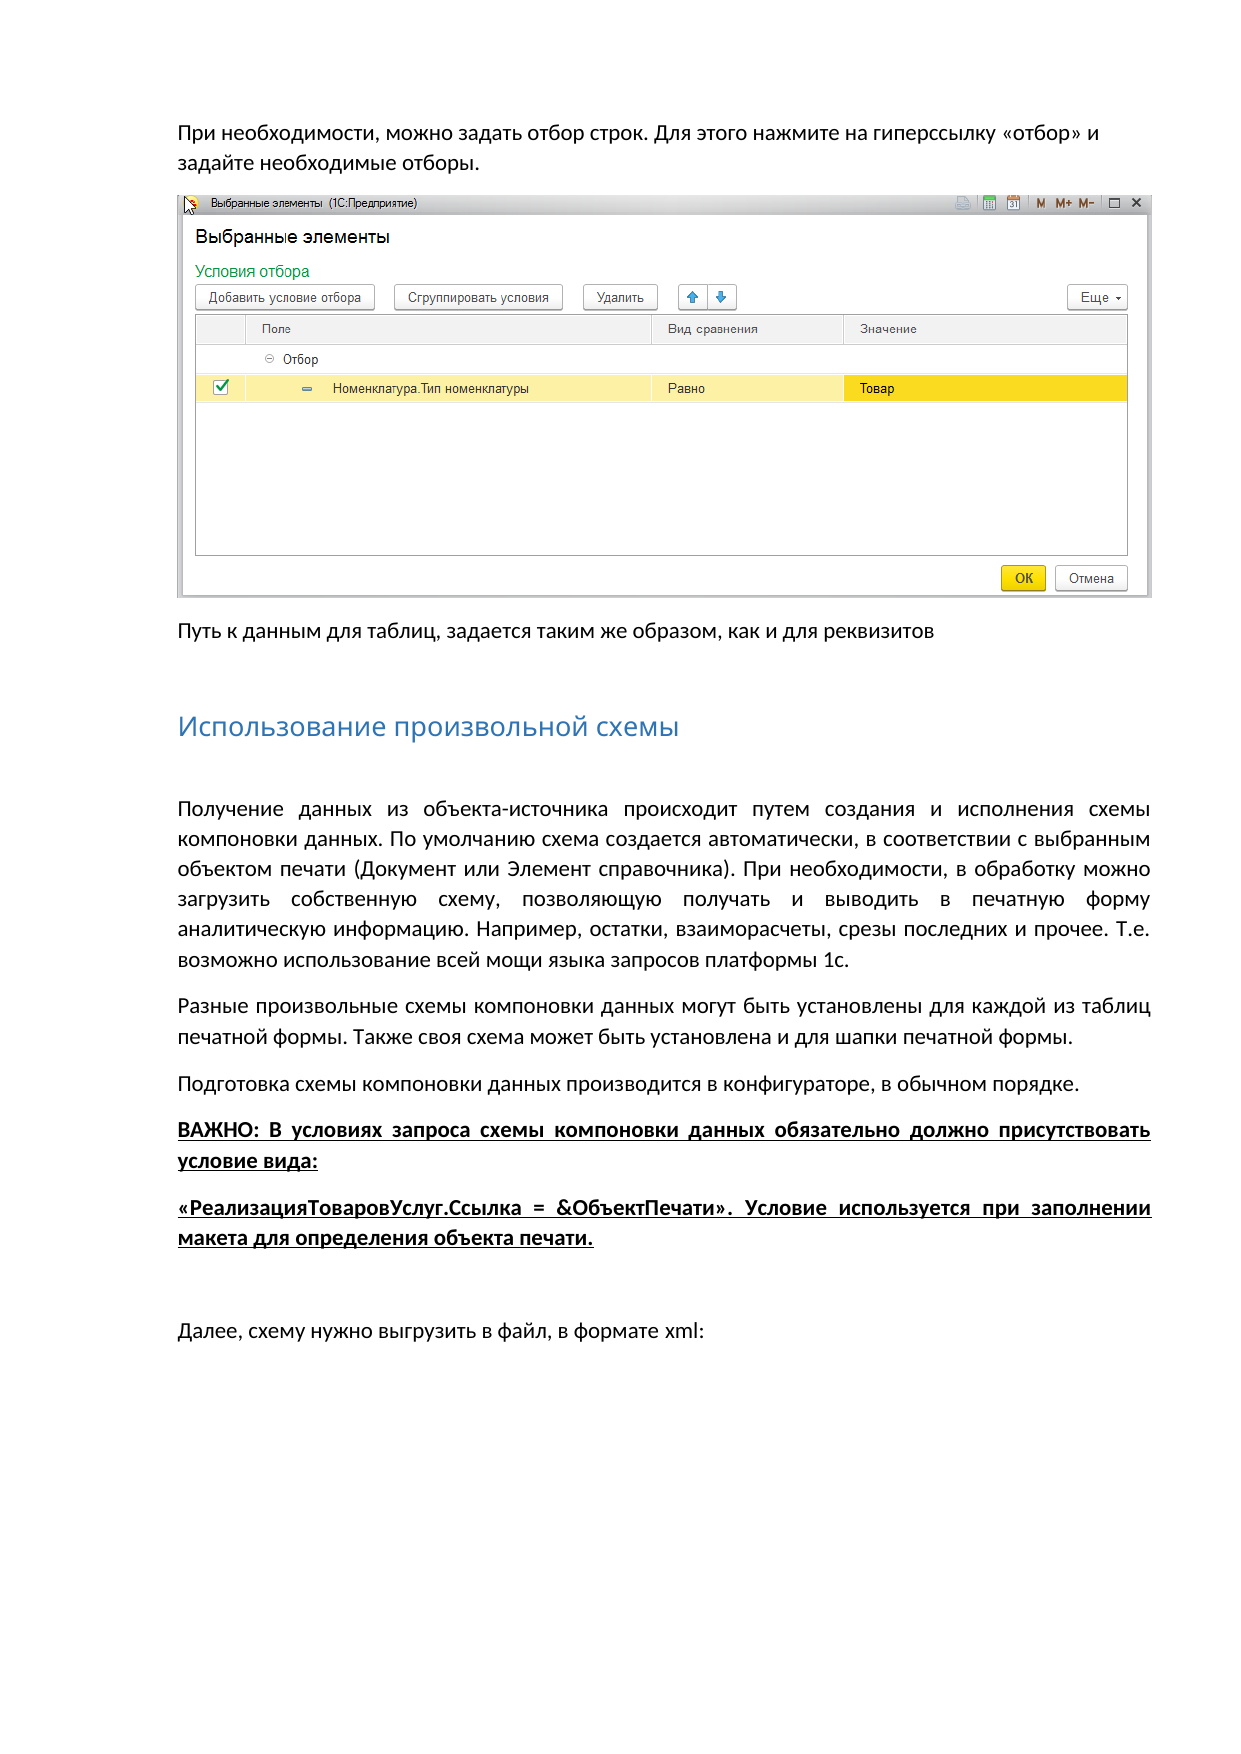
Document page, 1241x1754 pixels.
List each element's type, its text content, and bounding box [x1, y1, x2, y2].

text Далее, схему нужно выгрузить в файл, в формате xml: [177, 1317, 1152, 1344]
picture [177, 195, 1152, 598]
subtitle Использование произвольной схемы [177, 707, 1152, 744]
text Разные произвольные схемы компоновки данных могут быть установлены для каждой из таблиц печатной формы. Также своя схема может быть установлена и для шапки печатной формы. [177, 992, 1152, 1050]
text «РеализацияТоваровУслуг.Ссылка = &ОбъектПечати». Условие используется при заполнении макета для определения объекта печати. [177, 1218, 1152, 1251]
text При необходимости, можно задать отбор строк. Для этого нажмите на гиперссылку «отбор» и задайте необходимые отборы. [177, 118, 1152, 176]
text Получение данных из объекта-источника происходит путем создания и исполнения схемы компоновки данных. По умолчанию схема создается автоматически, в соответствии с выбранным объектом печати (Документ или Элемент справочника). При необходимости, в обработку можно загрузить собственную схему, позволяющую получать и выводить в печатную форму аналитическую информацию. Например, остатки, взаиморасчеты, срезы последних и прочее. Т.е. возможно использование всей мощи языка запросов платформы 1с. [177, 794, 1152, 973]
text Подготовка схемы компоновки данных производится в конфигураторе, в обычном порядке. [177, 1069, 1152, 1097]
text ВАЖНО: В условиях запроса схемы компоновки данных обязательно должно присутствовать условие вида: [177, 1116, 1152, 1174]
text Путь к данным для таблиц, задается таким же образом, как и для реквизитов [177, 616, 1152, 644]
text «РеализацияТоваровУслуг.Ссылка = &ОбъектПечати». Условие используется при заполнении макета для определения объекта печати. [177, 1193, 1152, 1217]
